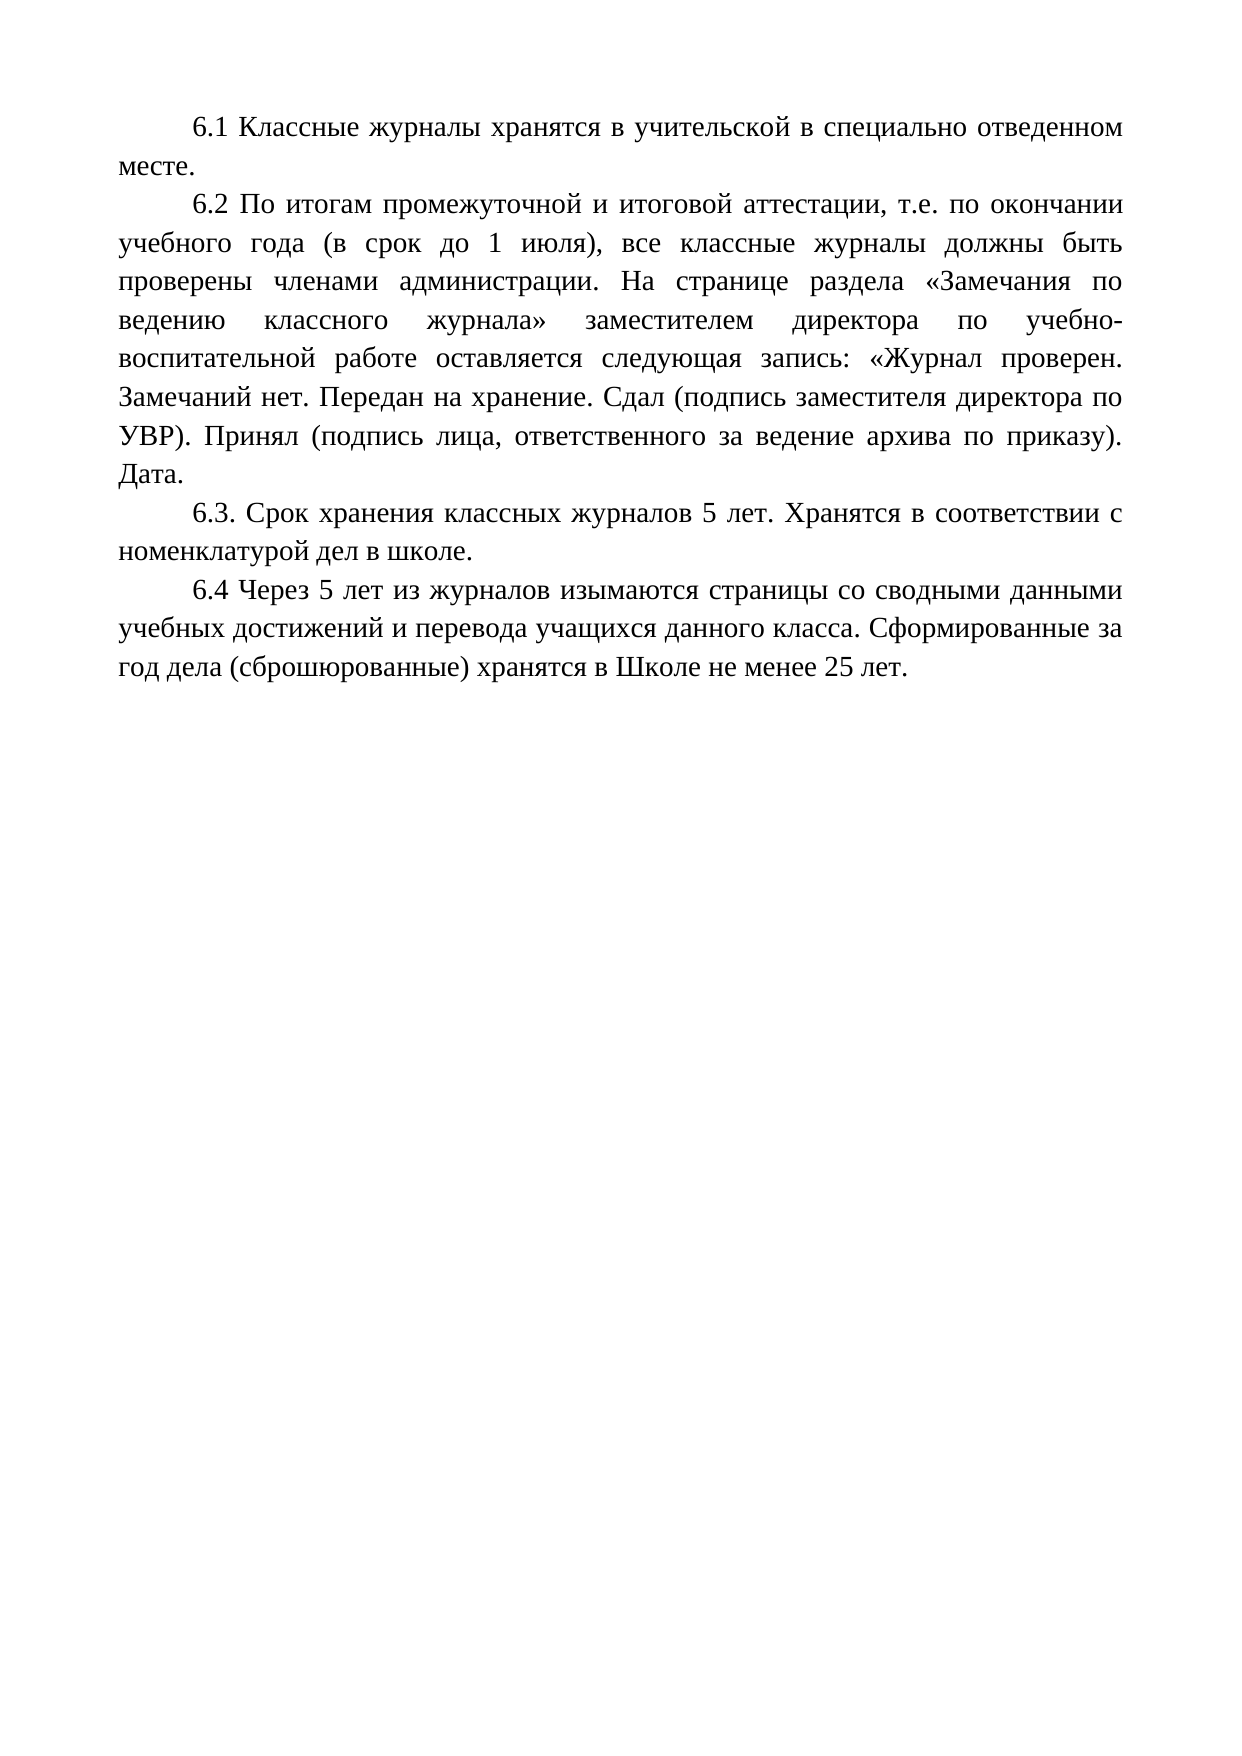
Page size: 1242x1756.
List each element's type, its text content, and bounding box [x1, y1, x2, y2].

text 6.1 Классные журналы хранятся в учительской в специально отведенном месте. [118, 109, 1123, 181]
text 6.2 По итогам промежуточной и итоговой аттестации, т.е. по окончании учебного года (в срок до 1 июля), все классные журналы должны быть проверены членами администрации. На странице раздела «Замечания по ведению классного журнала» заместителем директора по учебно-воспитательной работе оставляется следующая запись: «Журнал проверен. Замечаний нет. Передан на хранение. Сдал (подпись заместителя директора по УВР). Принял (подпись лица, ответственного за ведение архива по приказу). Дата. [118, 186, 1123, 490]
text 6.4 Через 5 лет из журналов изымаются страницы со сводными данными учебных достижений и перевода учащихся данного класса. Сформированные за год дела (сброшюрованные) хранятся в Школе не менее 25 лет. [118, 572, 1123, 682]
text 6.3. Срок хранения классных журналов 5 лет. Хранятся в соответствии с номенклатурой дел в школе. [118, 495, 1123, 567]
